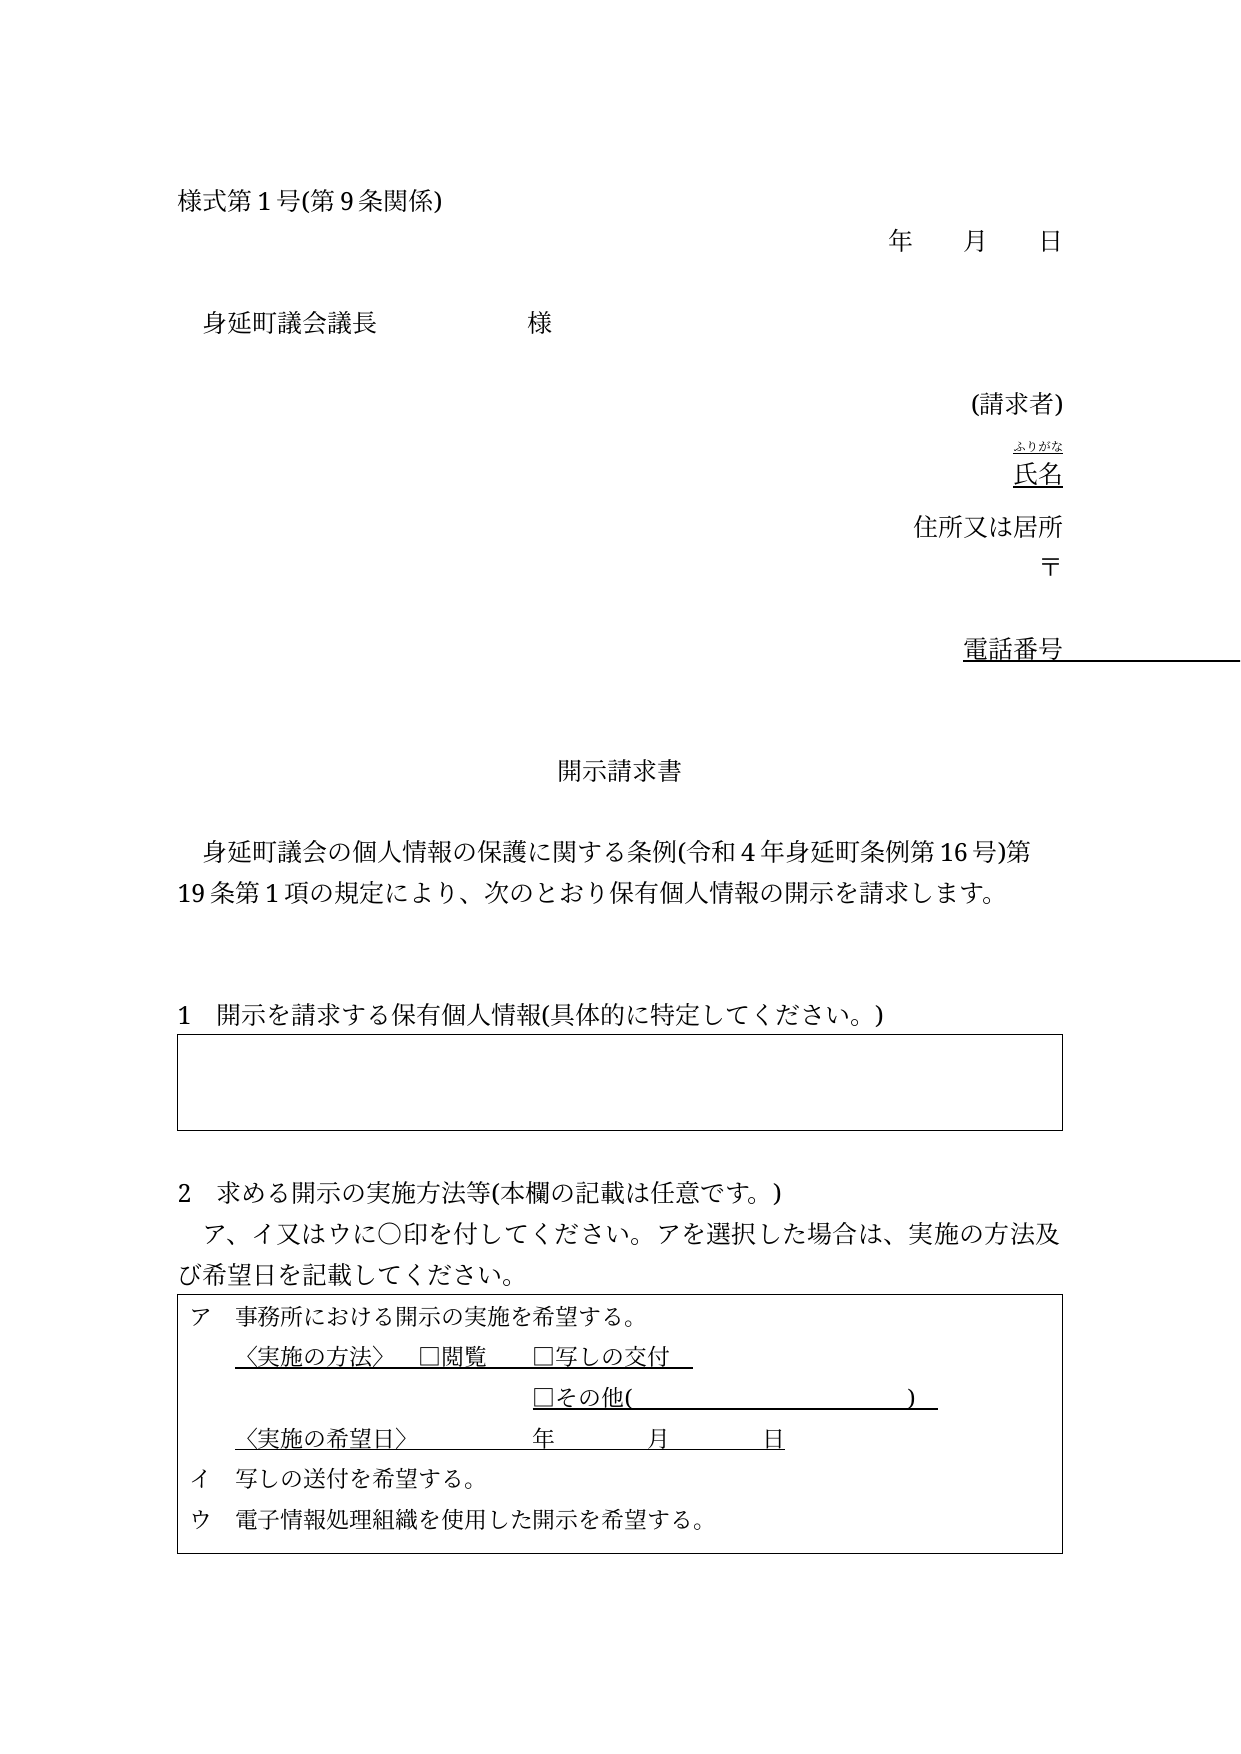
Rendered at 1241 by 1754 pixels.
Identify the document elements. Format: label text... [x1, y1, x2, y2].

text 1 開示を請求する保有個人情報(具体的に特定してください。) [177, 993, 963, 1034]
text 〒 [177, 546, 1063, 586]
text 開示請求書 [177, 749, 1063, 790]
text 電話番号 [177, 627, 1063, 668]
text 身延町議会の個人情報の保護に関する条例(令和4年身延町条例第16号)第19条第1項の規定により、次のとおり保有個人情報の開示を請求します。 [177, 831, 1063, 912]
text 2 求める開示の実施方法等(本欄の記載は任意です。) [177, 1171, 963, 1212]
text (請求者) [177, 383, 1063, 423]
text 身延町議会議長 様 [177, 301, 1063, 342]
table_header ア 事務所における開示の実施を希望する。 〈実施の方法〉 □閲覧 □写しの交付 □その他( ) 〈実施の希望日〉 年 月 日 イ 写しの送付を希望する。 ウ 電子情報処理組織を使用した開示を希望する。 [178, 1295, 1062, 1553]
text 年 月 日 [177, 220, 1063, 260]
table_header [178, 1035, 1062, 1130]
text ア、イ又はウに○印を付してください。アを選択した場合は、実施の方法及び希望日を記載してください。 [177, 1212, 1063, 1294]
text 様式第1号(第9条関係) [177, 179, 1063, 220]
text 住所又は居所 [177, 505, 1063, 546]
